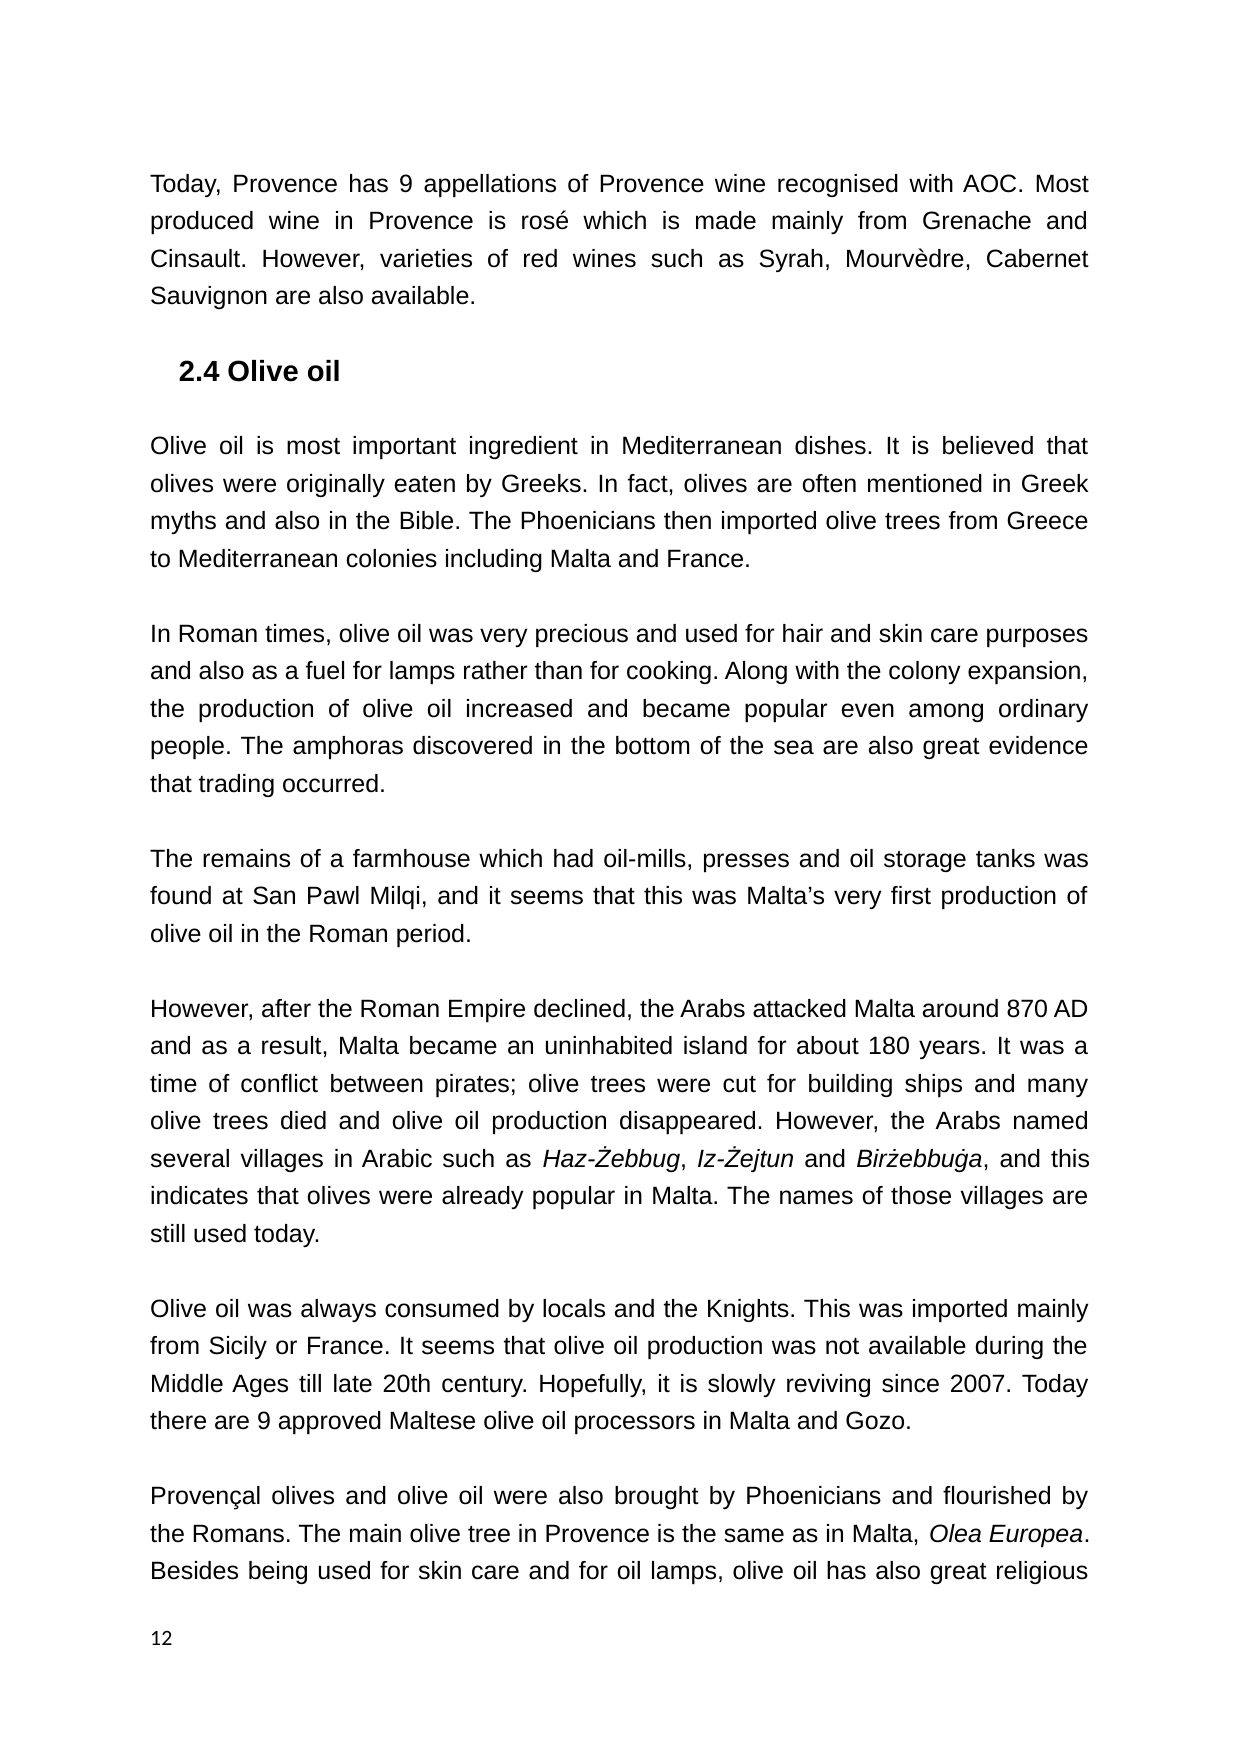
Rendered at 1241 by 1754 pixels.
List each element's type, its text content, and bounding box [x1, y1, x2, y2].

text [150, 1477, 1090, 1589]
text Today, Provence has 9 appellations of Provence wine recognised with AOC. Most produced wine in Provence is rosé which is made mainly from Grenache and Cinsault. However, varieties of red wines such as Syrah, Mourvèdre, Cabernet Sauvignon are also available. [150, 164, 1090, 314]
text In Roman times, olive oil was very precious and used for hair and skin care purposes and also as a fuel for lamps rather than for cooking. Along with the colony expansion, the production of olive oil increased and became popular even among ordinary people. The amphoras discovered in the bottom of the sea are also great evidence that trading occurred. [150, 614, 1090, 802]
text 2.4 Olive oil [150, 352, 1090, 389]
text The remains of a farmhouse which had oil-mills, presses and oil storage tanks was found at San Pawl Milqi, and it seems that this was Malta’s very first production of olive oil in the Roman period. [150, 839, 1090, 952]
text Olive oil was always consumed by locals and the Knights. This was imported mainly from Sicily or France. It seems that olive oil production was not available during the Middle Ages till late 20th century. Hopefully, it is slowly reviving since 2007. Today there are 9 approved Maltese olive oil processors in Malta and Gozo. [150, 1289, 1090, 1439]
text Olive oil is most important ingredient in Mediterranean dishes. It is believed that olives were originally eaten by Greeks. In fact, olives are often mentioned in Greek myths and also in the Bible. The Phoenicians then imported olive trees from Greece to Mediterranean colonies including Malta and France. [150, 427, 1090, 577]
text However, after the Roman Empire declined, the Arabs attacked Malta around 870 AD and as a result, Malta became an uninhabited island for about 180 years. It was a time of conflict between pirates; olive trees were cut for building ships and many olive trees died and olive oil production disappeared. However, the Arabs named several villages in Arabic such as Haz-Żebbug, Iz-Żejtun and Birżebbuġa, and this indicates that olives were already popular in Malta. The names of those villages are still used today. [150, 989, 1090, 1252]
